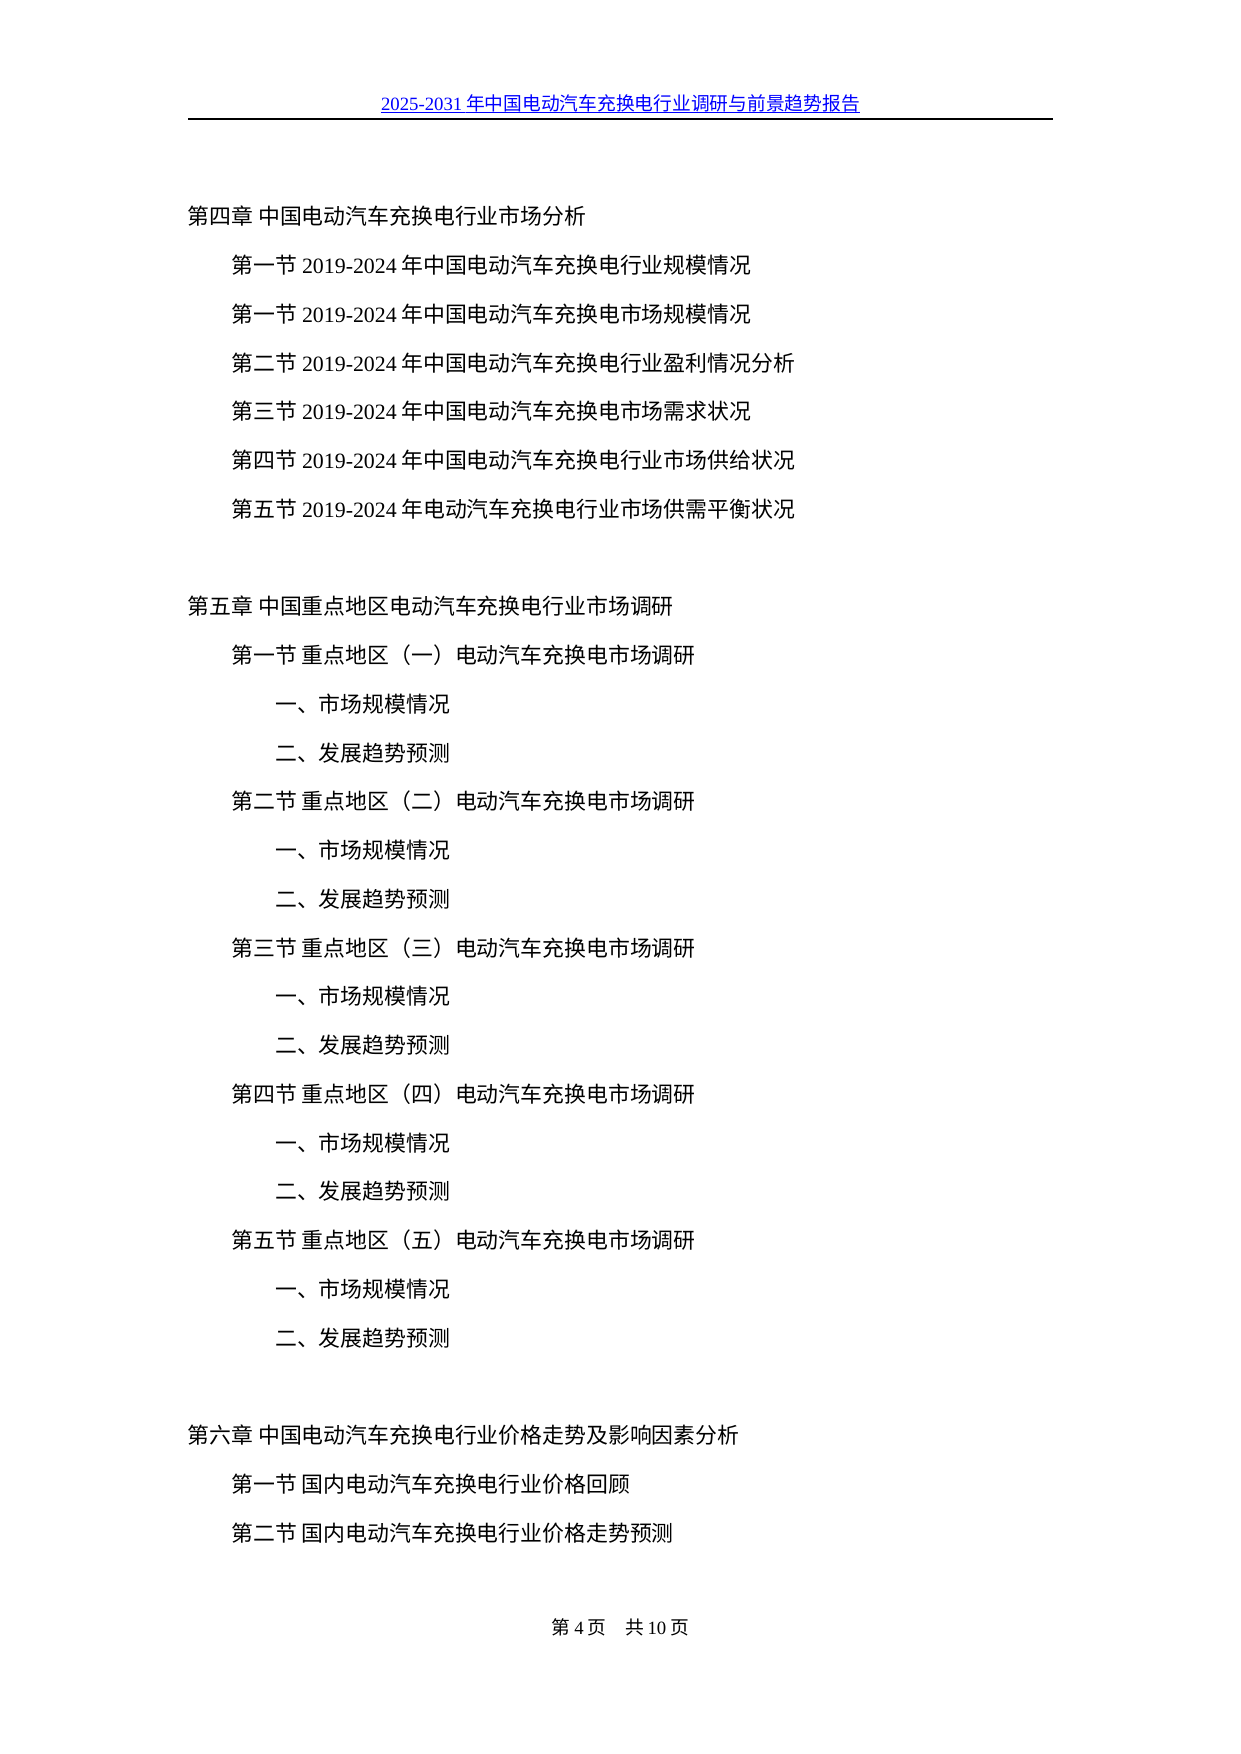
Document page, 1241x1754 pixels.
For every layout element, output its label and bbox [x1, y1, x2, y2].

text [187, 150, 1053, 1548]
